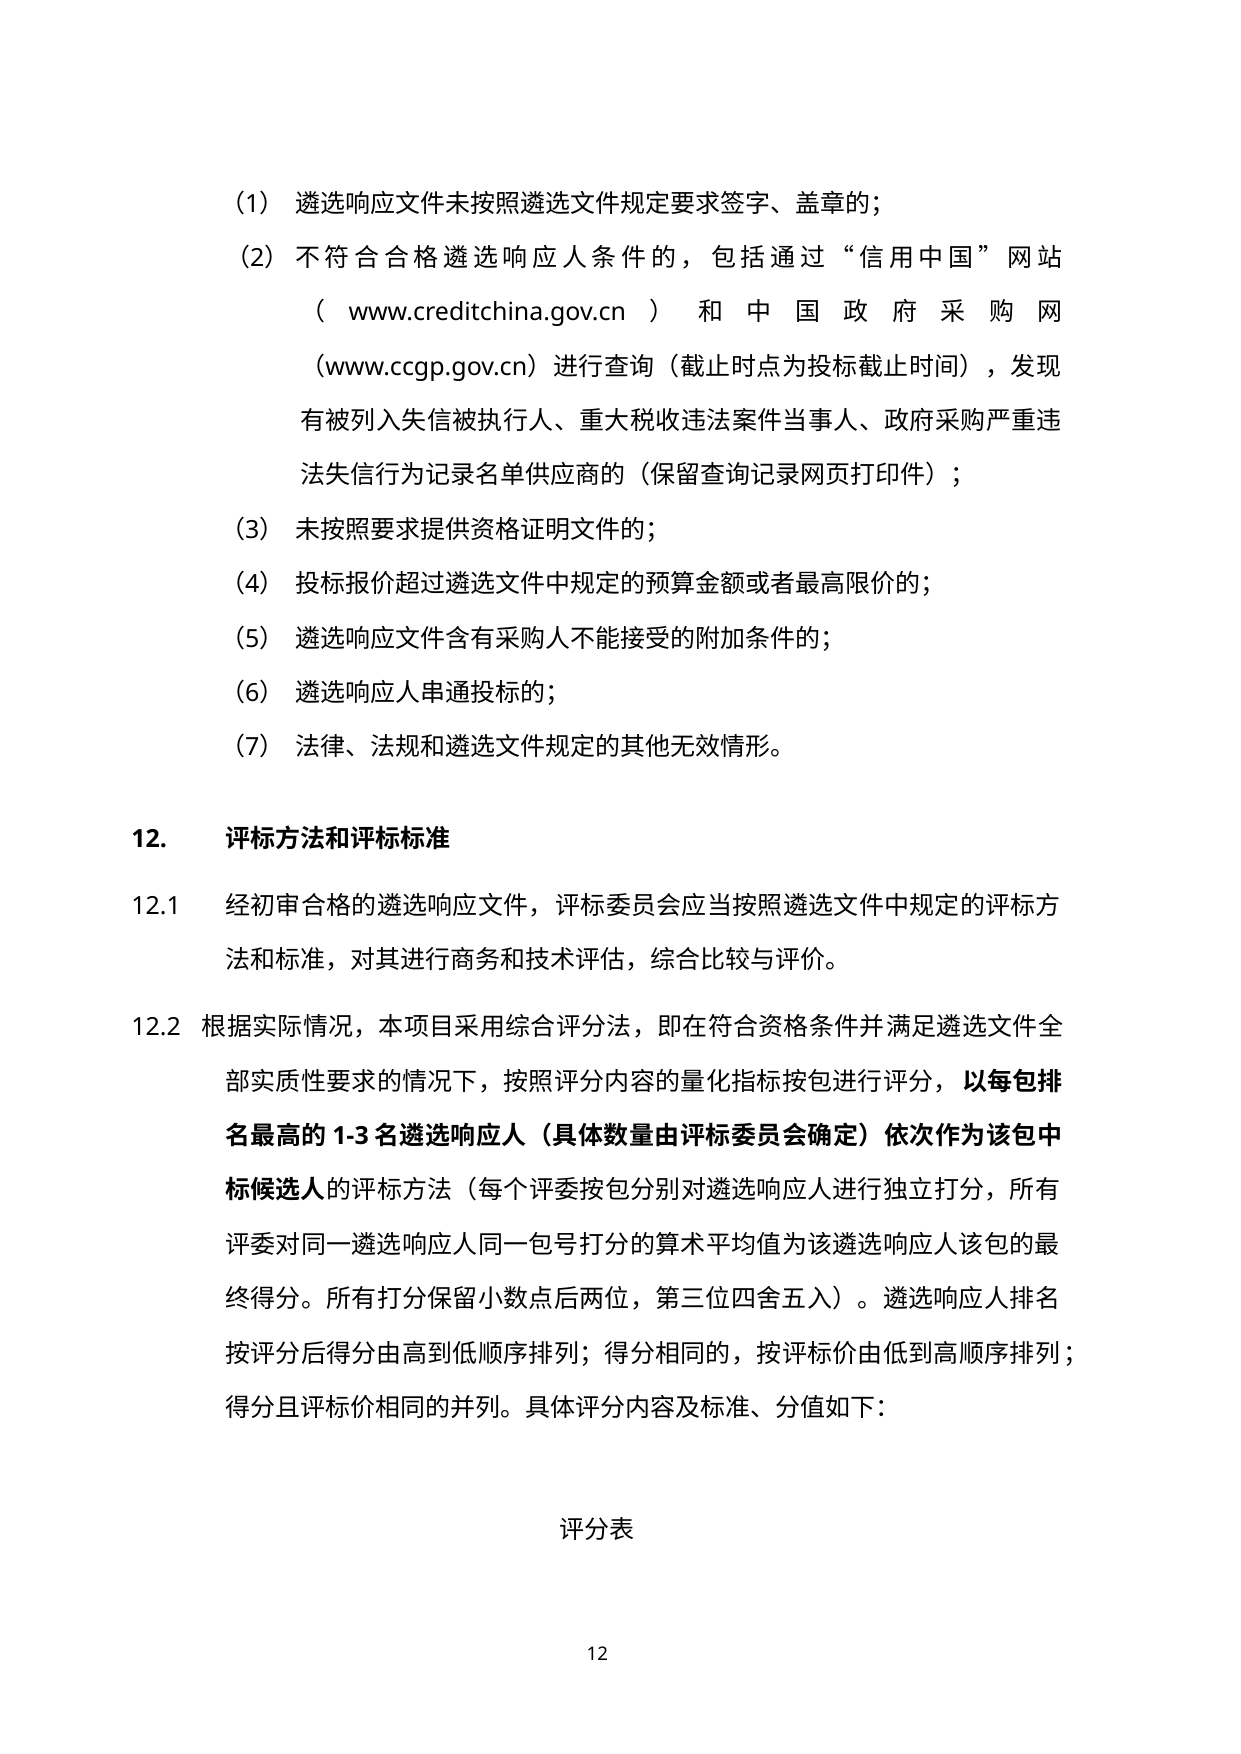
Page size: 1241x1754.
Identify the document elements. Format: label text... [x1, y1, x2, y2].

text 12.2 根据实际情况，本项目采用综合评分法，即在符合资格条件并满足遴选文件全部实质性要求的情况下，按照评分内容的量化指标按包进行评分，以每包排名最高的1-3名遴选响应人（具体数量由评标委员会确定）依次作为该包中标候选人的评标方法（每个评委按包分别对遴选响应人进行独立打分，所有评委对同一遴选响应人同一包号打分的算术平均值为该遴选响应人该包的最终得分。所有打分保留小数点后两位，第三位四舍五入）。遴选响应人排名按评分后得分由高到低顺序排列；得分相同的，按评标价由低到高顺序排列；得分且评标价相同的并列。具体评分内容及标准、分值如下： [131, 1007, 1063, 1424]
text 评分表 [131, 1510, 1063, 1546]
list 遴选响应文件含有采购人不能接受的附加条件的； [220, 618, 1063, 654]
subtitle 12. 评标方法和评标标准 [131, 819, 1063, 855]
list 投标报价超过遴选文件中规定的预算金额或者最高限价的； [220, 564, 1063, 600]
list 遴选响应文件未按照遴选文件规定要求签字、盖章的； [220, 183, 1063, 219]
text 12.1 经初审合格的遴选响应文件，评标委员会应当按照遴选文件中规定的评标方法和标准，对其进行商务和技术评估，综合比较与评价。 [131, 886, 1063, 976]
list 未按照要求提供资格证明文件的； [220, 509, 1063, 546]
list 法律、法规和遴选文件规定的其他无效情形。 [220, 727, 1063, 763]
list 不符合合格遴选响应人条件的，包括通过“信用中国”网站（www.creditchina.gov.cn）和中国政府采购网（www.ccgp.gov.cn）进行查询（截止时点为投标截止时间），发现有被列入失信被执行人、重大税收违法案件当事人、政府采购严重违法失信行为记录名单供应商的（保留查询记录网页打印件）； [225, 237, 1063, 491]
list 遴选响应人串通投标的； [220, 672, 1063, 709]
